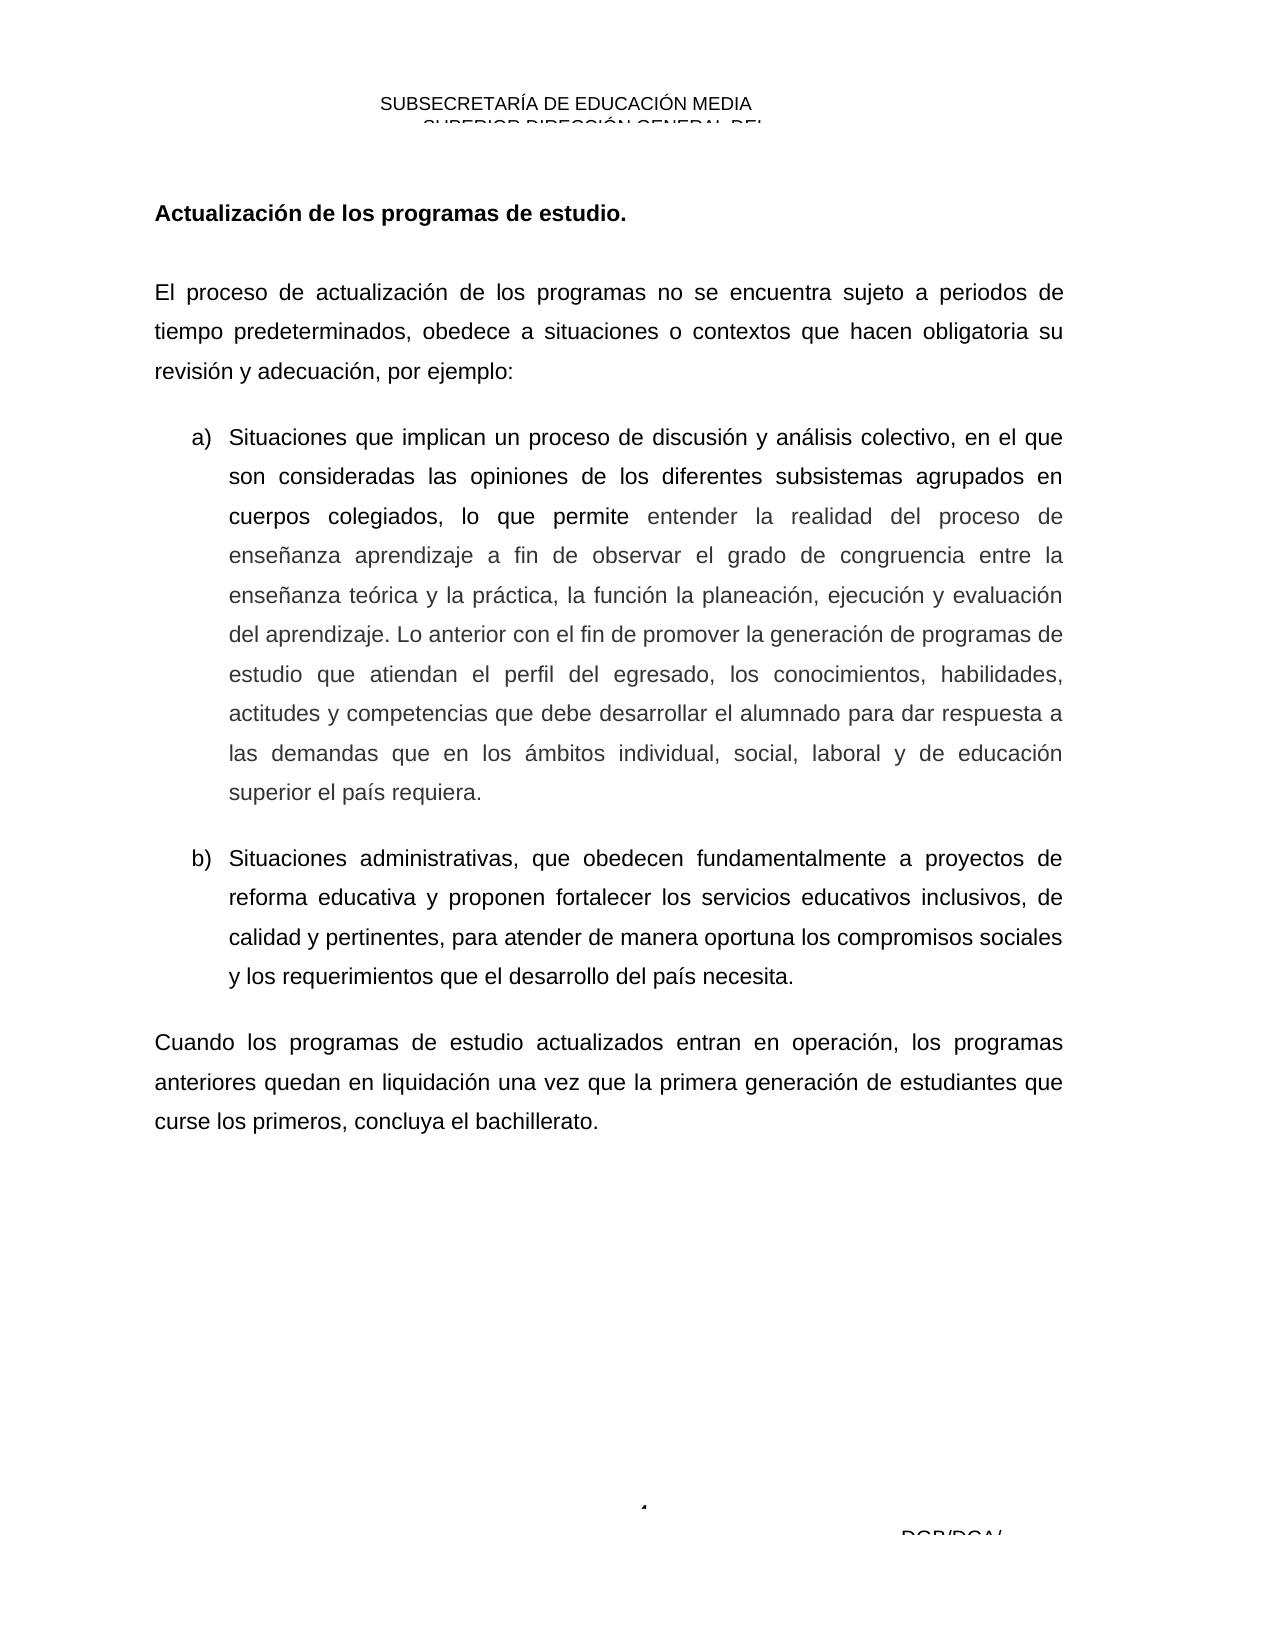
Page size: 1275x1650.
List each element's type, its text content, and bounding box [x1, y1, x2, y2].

text Actualización de los programas de estudio. [154, 199, 1156, 226]
text El proceso de actualización de los programas no se encuentra sujeto a periodos de tiempo predeterminados, obedece a situaciones o contextos que hacen obligatoria su revisión y adecuación, por ejemplo: [154, 279, 1064, 384]
list Situaciones administrativas, que obedecen fundamentalmente a proyectos de reforma educativa y proponen fortalecer los servicios educativos inclusivos, de calidad y pertinentes, para atender de manera oportuna los compromisos sociales y los requerimientos que el desarrollo del país necesita. [191, 845, 1063, 989]
list Situaciones que implican un proceso de discusión y análisis colectivo, en el que son consideradas las opiniones de los diferentes subsistemas agrupados en cuerpos colegiados, lo que permite entender la realidad del proceso de enseñanza aprendizaje a fin de observar el grado de congruencia entre la enseñanza teórica y la práctica, la función la planeación, ejecución y evaluación del aprendizaje. Lo anterior con el fin de promover la generación de programas de estudio que atiendan el perfil del egresado, los conocimientos, habilidades, actitudes y competencias que debe desarrollar el alumnado para dar respuesta a las demandas que en los ámbitos individual, social, laboral y de educación superior el país requiera. [191, 424, 1064, 805]
text Cuando los programas de estudio actualizados entran en operación, los programas anteriores quedan en liquidación una vez que la primera generación de estudiantes que curse los primeros, concluya el bachillerato. [154, 1029, 1064, 1134]
